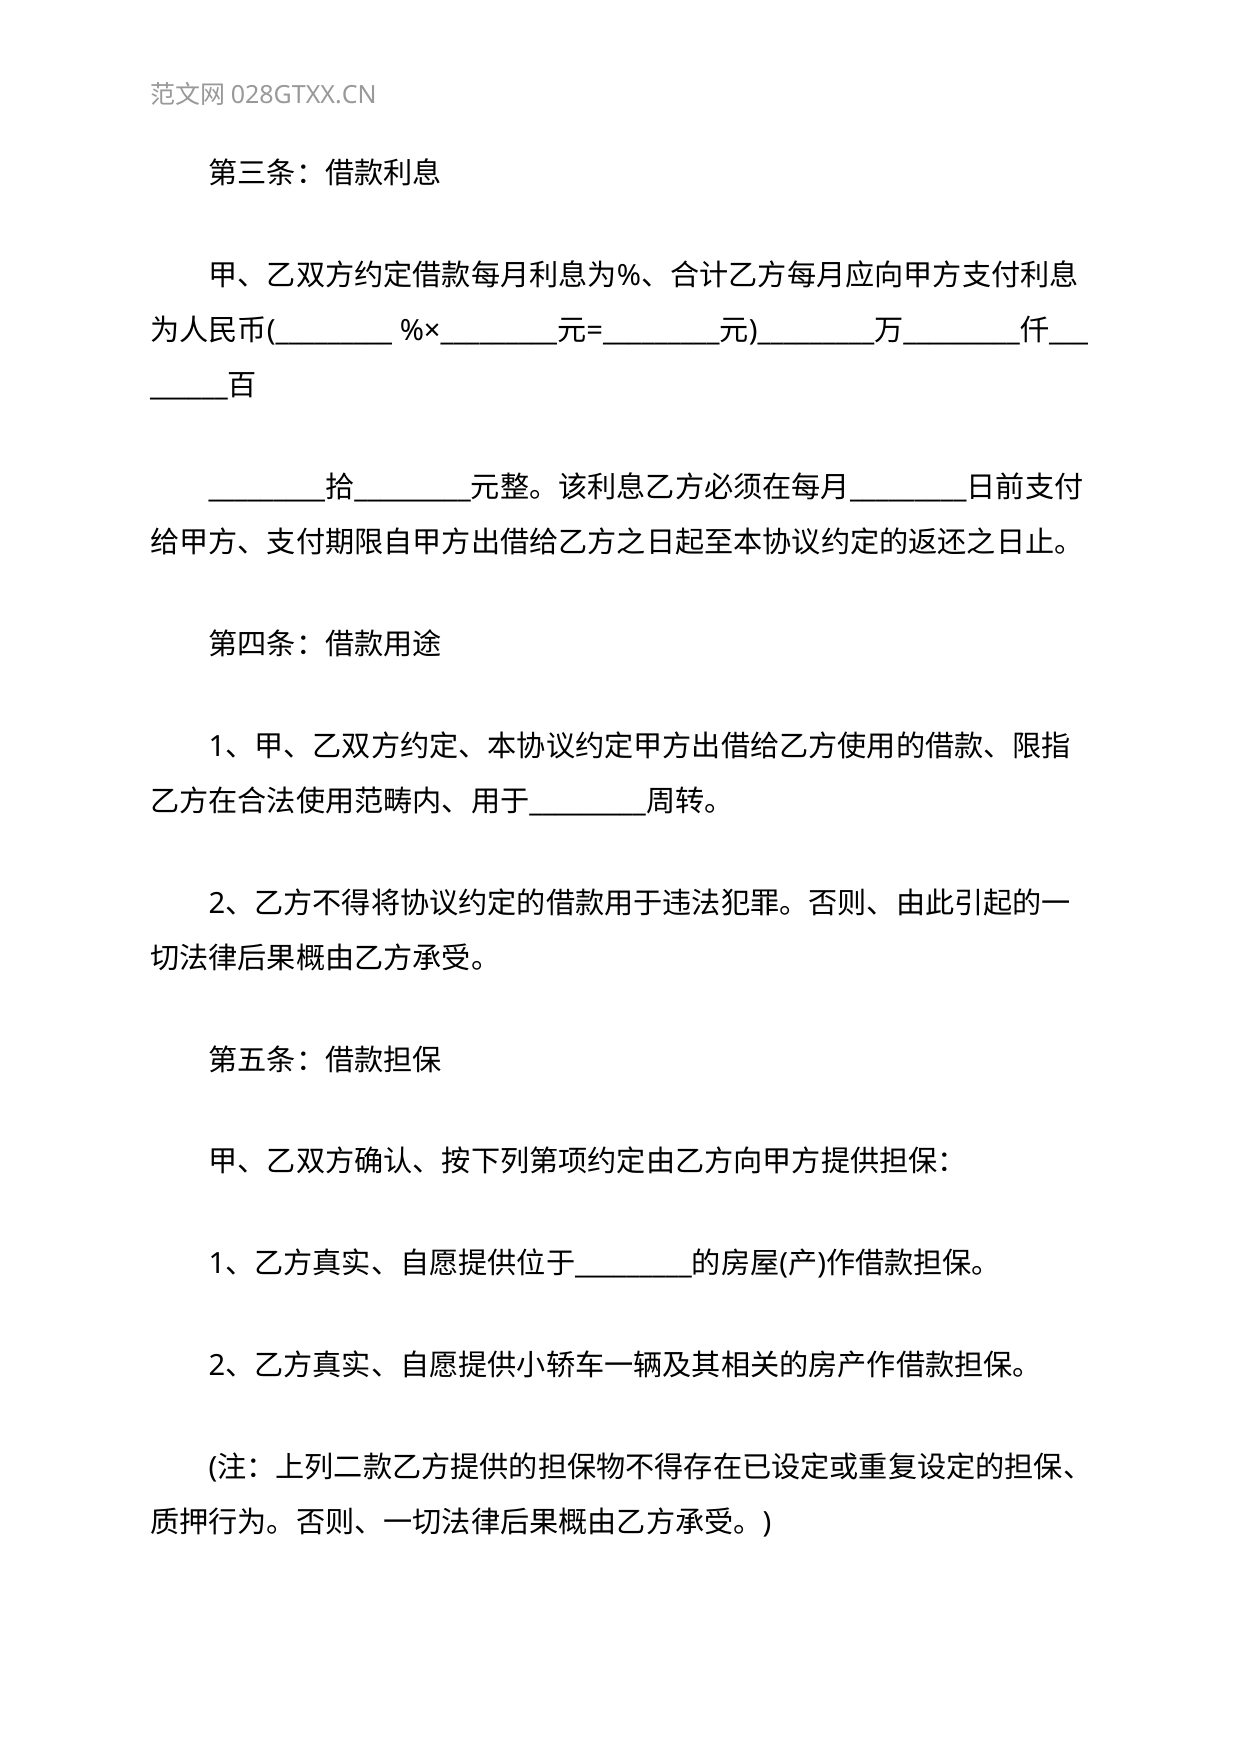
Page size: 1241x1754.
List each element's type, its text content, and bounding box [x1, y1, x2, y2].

text 1、甲、乙双方约定、本协议约定甲方出借给乙方使用的借款、限指乙方在合法使用范畴内、用于_________周转。 [150, 722, 1090, 820]
text 1、乙方真实、自愿提供位于_________的房屋(产)作借款担保。 [150, 1239, 1090, 1282]
text 2、乙方真实、自愿提供小轿车一辆及其相关的房产作借款担保。 [150, 1342, 1090, 1384]
text 第三条：借款利息 [150, 150, 1090, 192]
text 2、乙方不得将协议约定的借款用于违法犯罪。否则、由此引起的一切法律后果概由乙方承受。 [150, 879, 1090, 977]
text _________拾_________元整。该利息乙方必须在每月_________日前支付给甲方、支付期限自甲方出借给乙方之日起至本协议约定的返还之日止。 [150, 464, 1090, 561]
text 甲、乙双方约定借款每月利息为%、合计乙方每月应向甲方支付利息为人民币(_________ %×_________元=_________元)_________万_________仟_________百 [150, 252, 1090, 404]
text (注：上列二款乙方提供的担保物不得存在已设定或重复设定的担保、质押行为。否则、一切法律后果概由乙方承受。) [150, 1443, 1090, 1541]
text 第四条：借款用途 [150, 621, 1090, 663]
text 第五条：借款担保 [150, 1036, 1090, 1078]
text 甲、乙双方确认、按下列第项约定由乙方向甲方提供担保： [150, 1138, 1090, 1180]
